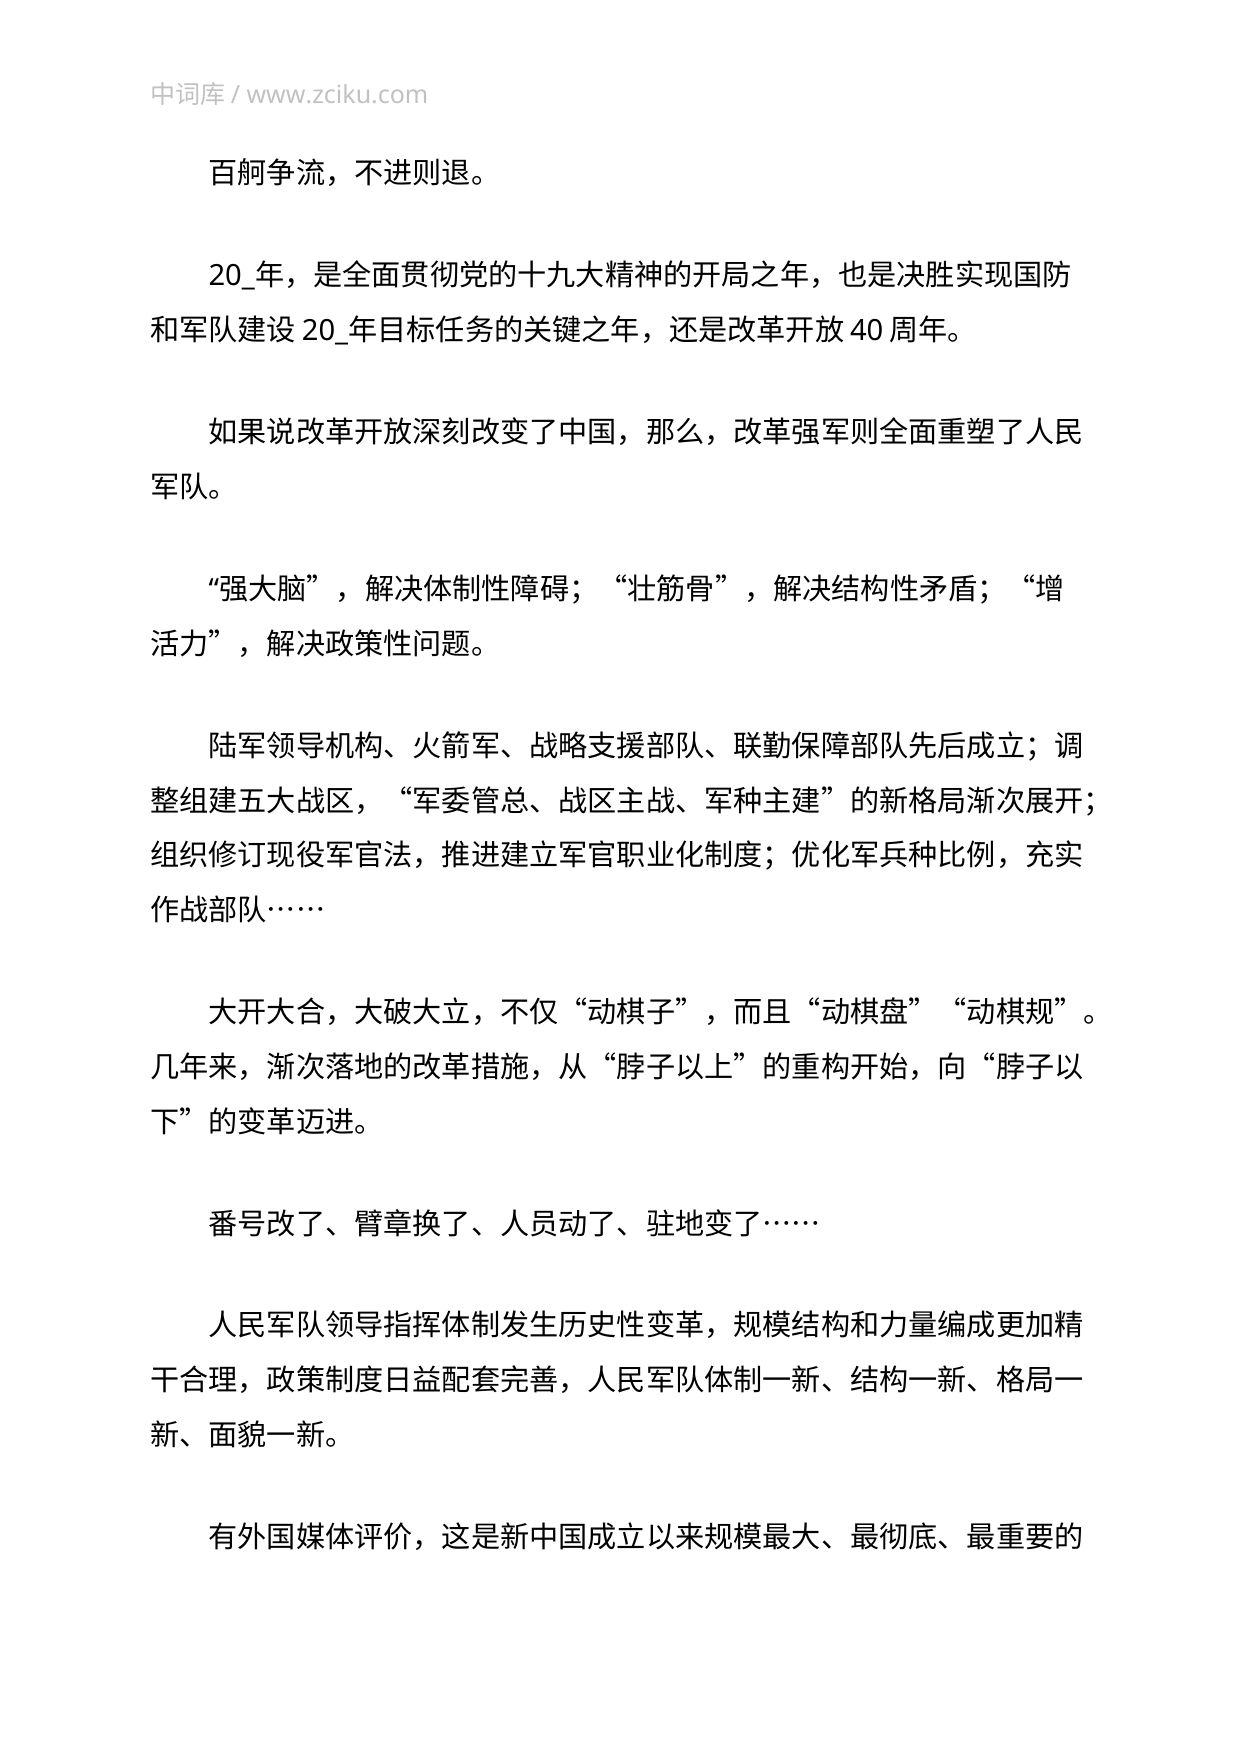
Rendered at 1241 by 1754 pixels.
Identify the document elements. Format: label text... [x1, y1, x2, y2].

text 20_年，是全面贯彻党的十九大精神的开局之年，也是决胜实现国防和军队建设20_年目标任务的关键之年，还是改革开放40周年。 [150, 252, 1090, 349]
text 大开大合，大破大立，不仅“动棋子”，而且“动棋盘”“动棋规”。几年来，渐次落地的改革措施，从“脖子以上”的重构开始，向“脖子以下”的变革迈进。 [150, 989, 1090, 1141]
text 番号改了、臂章换了、人员动了、驻地变了…… [150, 1200, 1090, 1242]
text 百舸争流，不进则退。 [150, 150, 1090, 192]
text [150, 1513, 1090, 1556]
text 人民军队领导指挥体制发生历史性变革，规模结构和力量编成更加精干合理，政策制度日益配套完善，人民军队体制一新、结构一新、格局一新、面貌一新。 [150, 1302, 1090, 1454]
text “强大脑”，解决体制性障碍；“壮筋骨”，解决结构性矛盾；“增活力”，解决政策性问题。 [150, 565, 1090, 663]
text 陆军领导机构、火箭军、战略支援部队、联勤保障部队先后成立；调整组建五大战区，“军委管总、战区主战、军种主建”的新格局渐次展开；组织修订现役军官法，推进建立军官职业化制度；优化军兵种比例，充实作战部队…… [150, 722, 1090, 929]
text 如果说改革开放深刻改变了中国，那么，改革强军则全面重塑了人民军队。 [150, 409, 1090, 506]
